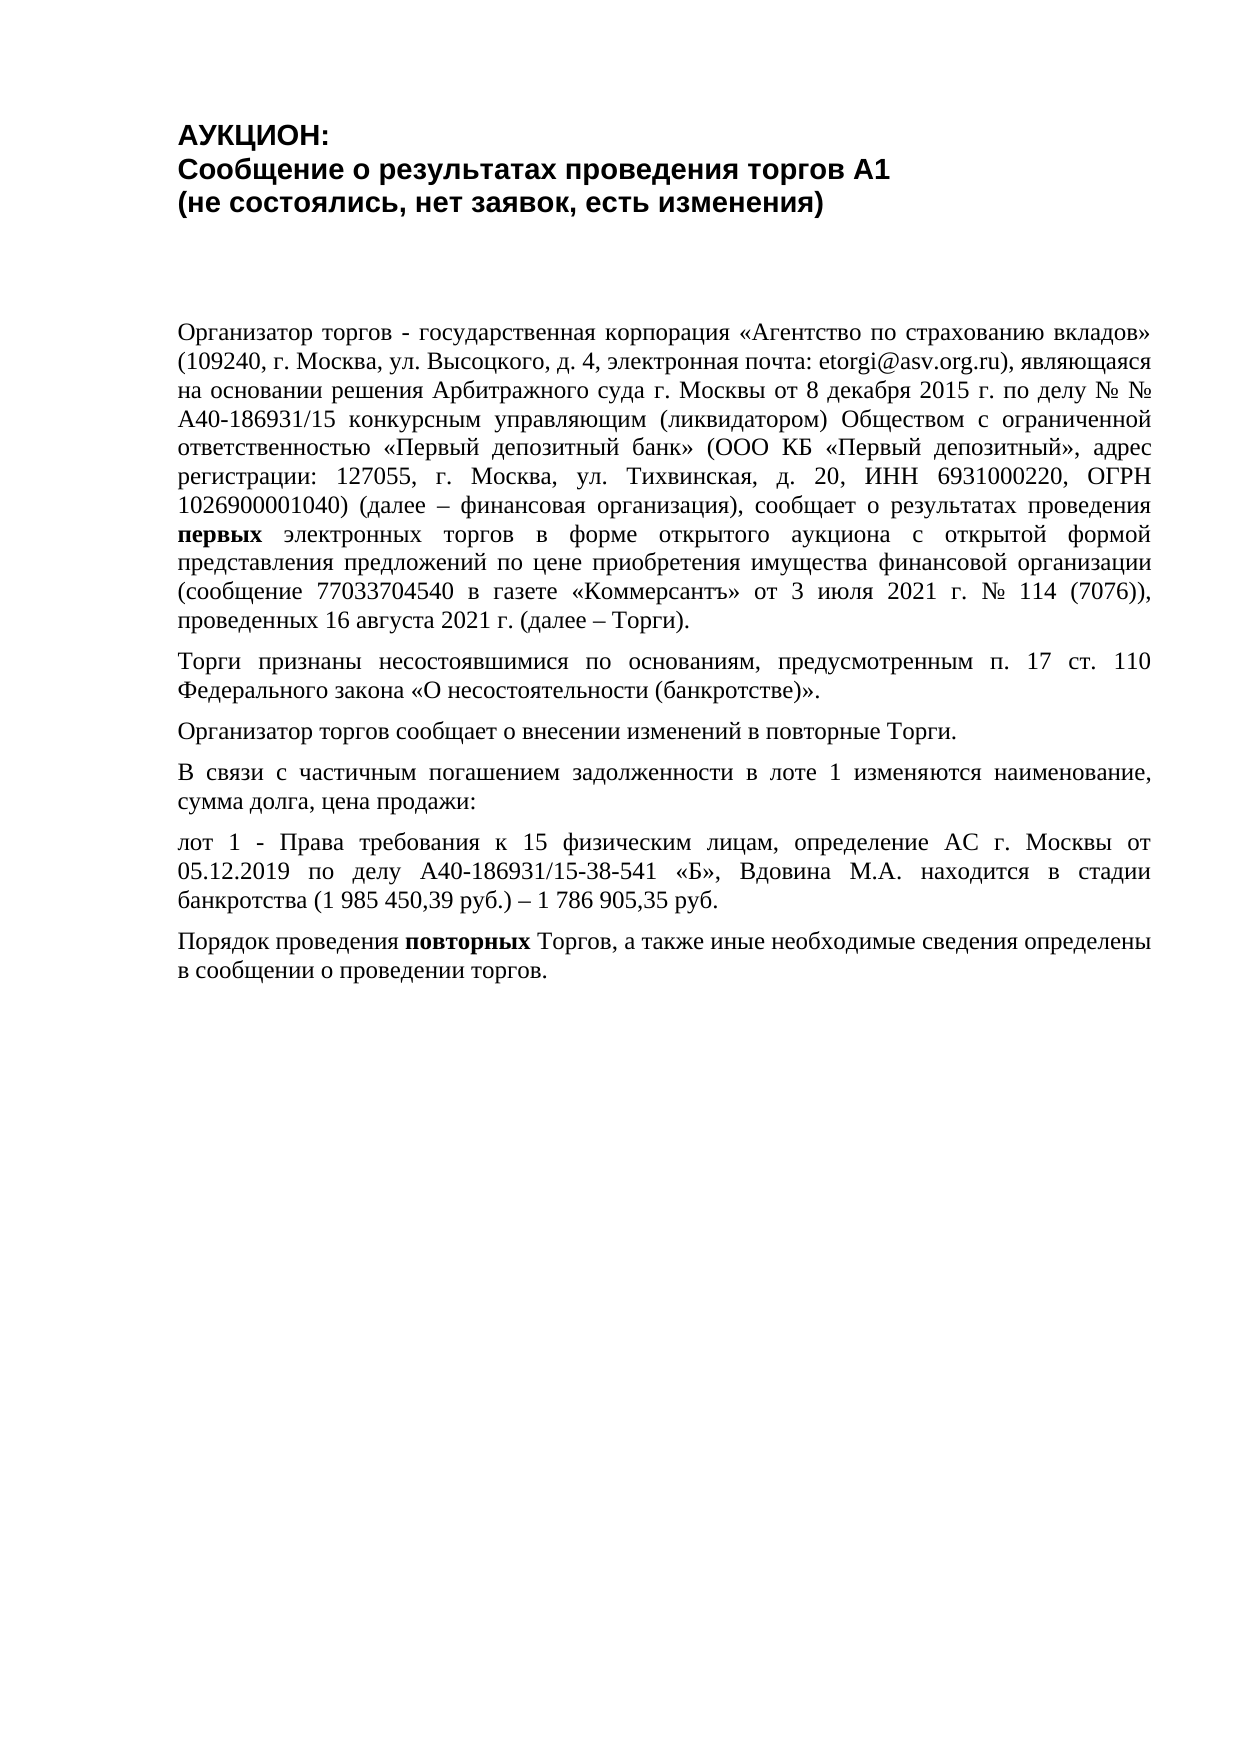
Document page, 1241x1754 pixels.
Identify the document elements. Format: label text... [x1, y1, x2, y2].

text В связи с частичным погашением задолженности в лоте 1 изменяются наименование, сумма долга, цена продажи: [177, 757, 1152, 815]
text Организатор торгов - государственная корпорация «Агентство по страхованию вкладов» (109240, г. Москва, ул. Высоцкого, д. 4, электронная почта: etorgi@asv.org.ru), являющаяся на основании решения Арбитражного суда г. Москвы от 8 декабря 2015 г. по делу № № А40-186931/15 конкурсным управляющим (ликвидатором) Обществом с ограниченной ответственностью «Первый депозитный банк» (ООО КБ «Первый депозитный», адрес регистрации: 127055, г. Москва, ул. Тихвинская, д. 20, ИНН 6931000220, ОГРН 1026900001040) (далее – финансовая организация), сообщает о результатах проведения первых электронных торгов в форме открытого аукциона с открытой формой представления предложений по цене приобретения имущества финансовой организации (сообщение 77033704540 в газете «Коммерсантъ» от 3 июля 2021 г. № 114 (7076)), проведенных 16 августа 2021 г. (далее – Торги). [177, 317, 1152, 634]
text Торги признаны несостоявшимися по основаниям, предусмотренным п. 17 ст. 110 Федерального закона «О несостоятельности (банкротстве)». [177, 646, 1152, 704]
text лот 1 - Права требования к 15 физическим лицам, определение АС г. Москвы от 05.12.2019 по делу А40-186931/15-38-541 «Б», Вдовина М.А. находится в стадии банкротства (1 985 450,39 руб.) – 1 786 905,35 руб. [177, 827, 1152, 914]
text Порядок проведения повторных Торгов, а также иные необходимые сведения определены в сообщении о проведении торгов. [177, 926, 1152, 984]
text Организатор торгов сообщает о внесении изменений в повторные Торги. [177, 716, 1152, 745]
text АУКЦИОН: [177, 118, 1152, 152]
text Сообщение о результатах проведения торгов А1 [177, 152, 1152, 185]
text (не состоялись, нет заявок, есть изменения) [177, 185, 1152, 219]
